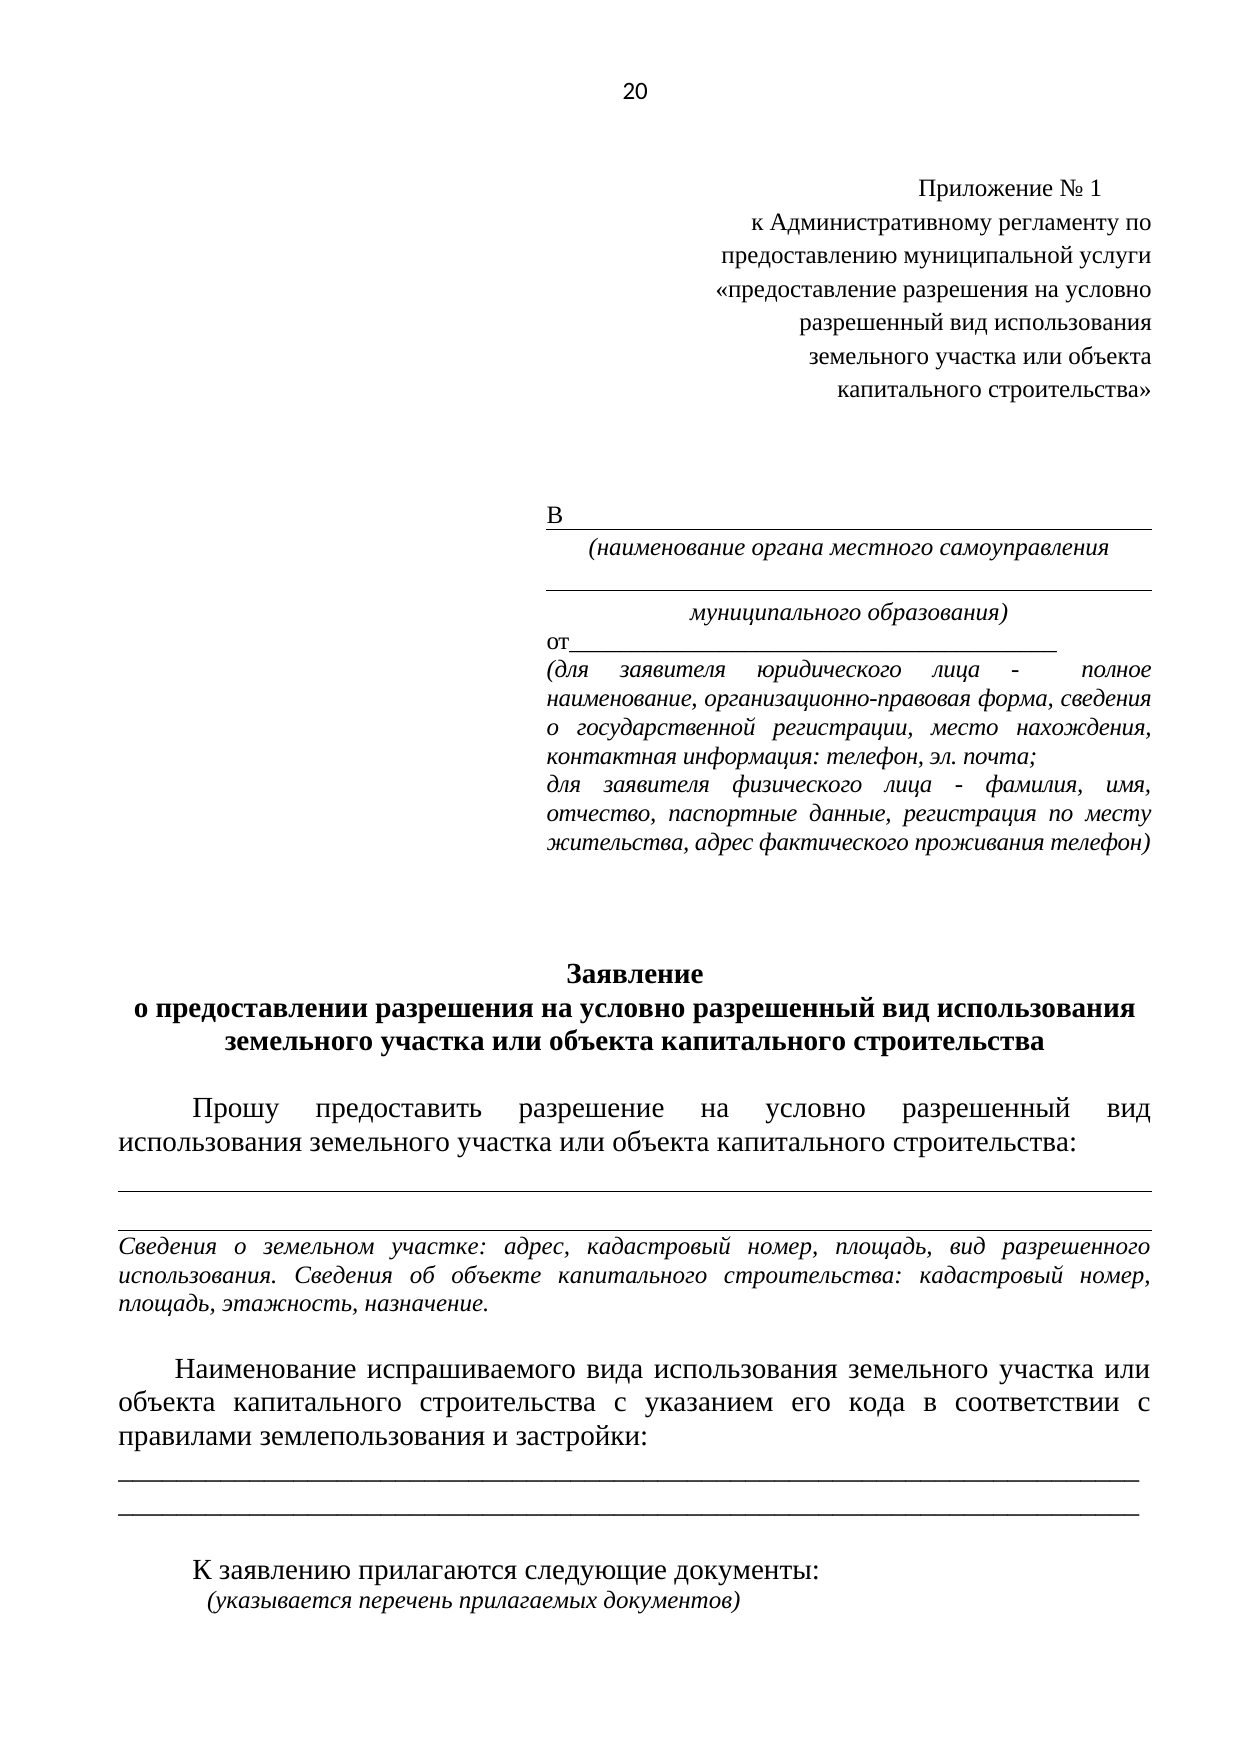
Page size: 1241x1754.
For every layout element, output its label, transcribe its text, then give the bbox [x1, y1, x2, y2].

text В [546, 500, 1152, 529]
text Приложение № 1 [918, 169, 1152, 203]
text (наименование органа местного самоуправления [546, 530, 1152, 561]
text ______________________________________________________________________ [118, 1485, 1152, 1518]
text от_______________________________________ [546, 626, 1152, 654]
text Прошу предоставить разрешение на условно разрешенный вид использования земельного участка или объекта капитального строительства: [118, 1091, 1152, 1158]
text для заявителя физического лица - фамилия, имя, отчество, паспортные данные, регистрация по месту жительства, адрес фактического проживания телефон) [546, 769, 1152, 856]
text ______________________________________________________________________ [118, 1451, 1152, 1485]
text Заявление [118, 956, 1152, 990]
text (для заявителя юридического лица - полное наименование, организационно-правовая форма, сведения о государственной регистрации, место нахождения, контактная информация: телефон, эл. почта; [546, 654, 1152, 769]
text Наименование испрашиваемого вида использования земельного участка или объекта капитального строительства с указанием его кода в соответствии с правилами землепользования и застройки: [118, 1351, 1152, 1451]
text К заявлению прилагаются следующие документы: [118, 1552, 1152, 1586]
text о предоставлении разрешения на условно разрешенный вид использования земельного участка или объекта капитального строительства [118, 990, 1152, 1057]
text муниципального образования) [546, 591, 1152, 626]
text к Административному регламенту по предоставлению муниципальной услуги «предоставление разрешения на условно разрешенный вид использования земельного участка или объекта капитального строительства» [693, 203, 1152, 404]
text (указывается перечень прилагаемых документов) [118, 1586, 1152, 1614]
text Сведения о земельном участке: адрес, кадастровый номер, площадь, вид разрешенного использования. Сведения об объекте капитального строительства: кадастровый номер, площадь, этажность, назначение. [118, 1231, 1152, 1317]
